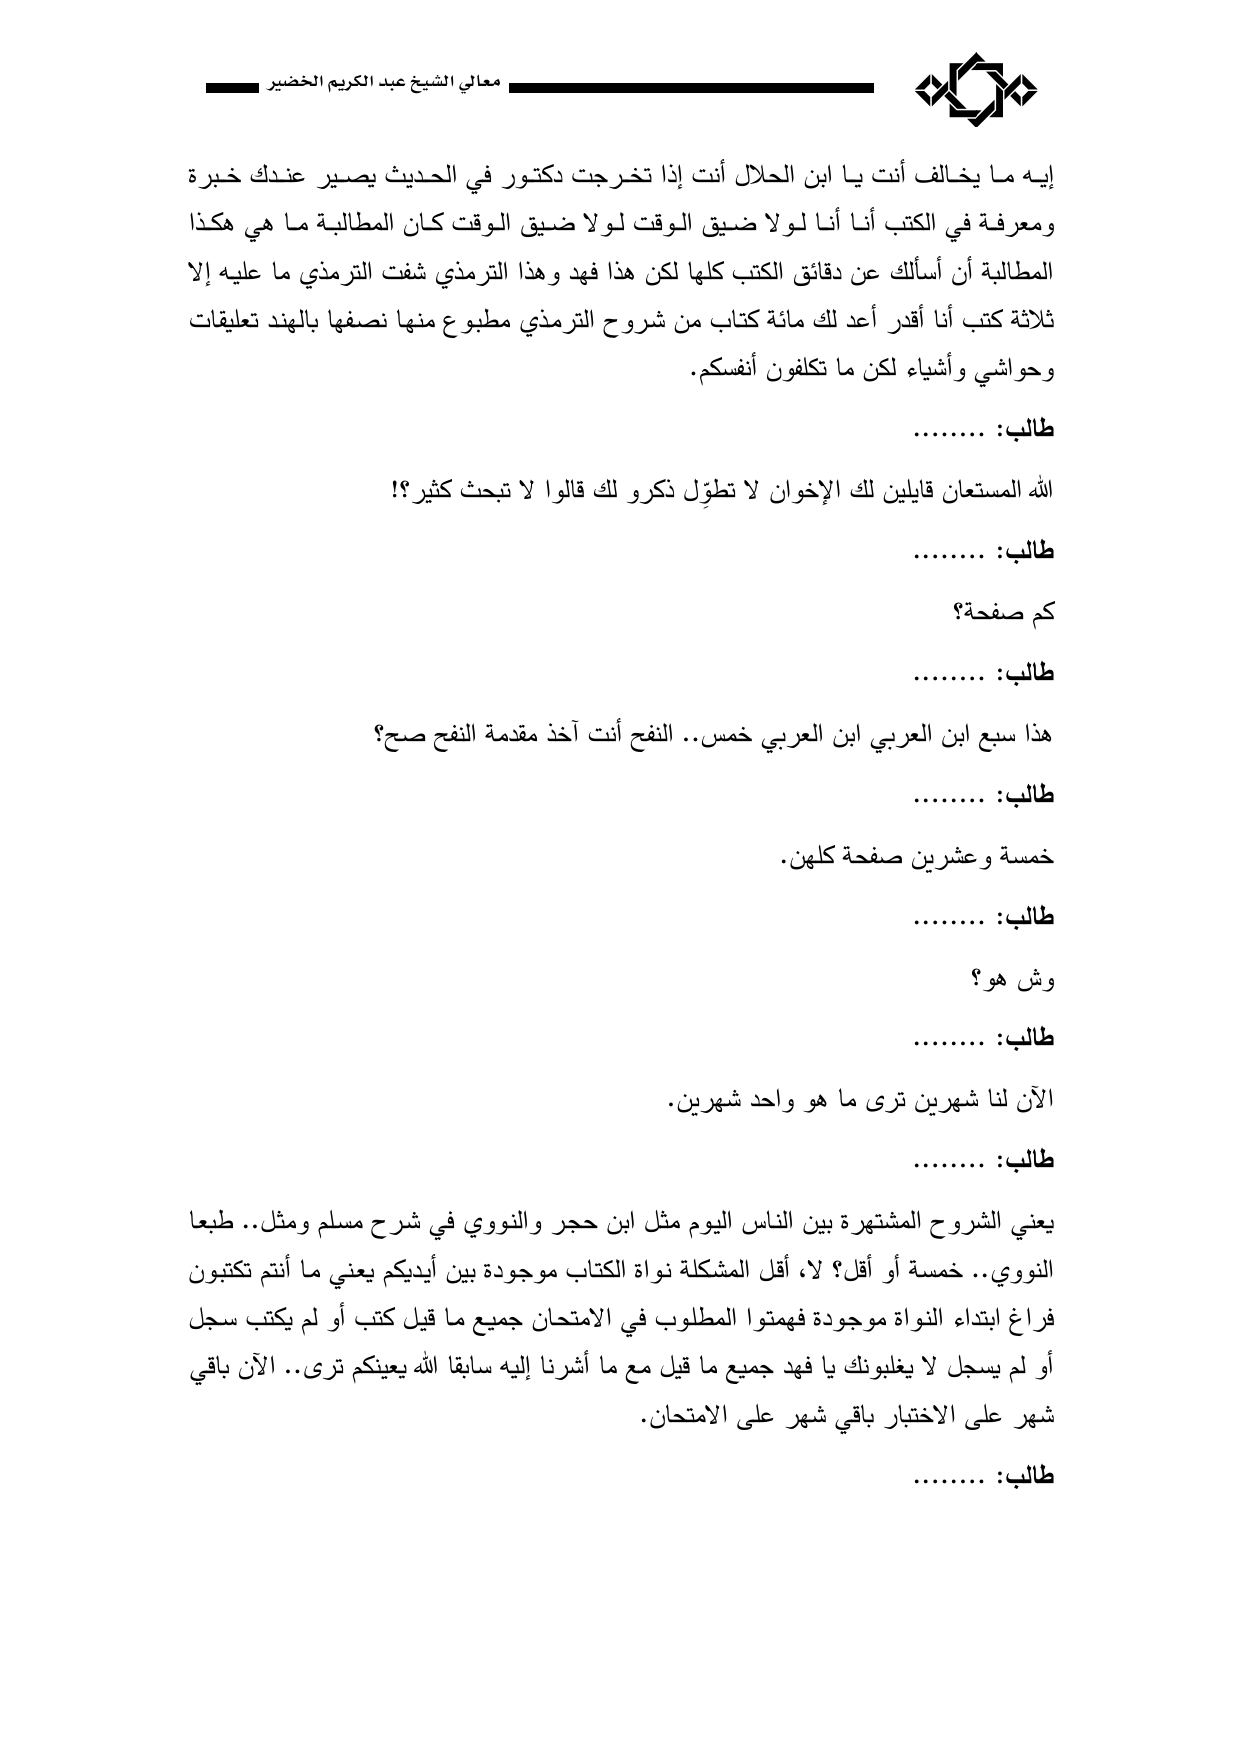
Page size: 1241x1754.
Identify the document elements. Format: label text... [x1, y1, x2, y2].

text طالب: ........ [187, 1013, 1053, 1062]
text خمسة وعشرين صفحة كلهن. [187, 831, 1053, 879]
text طالب: ........ [187, 892, 1053, 940]
text هذا سبع ابن العربي ابن العربي خمس.. النفح أنت آخذ مقدمة النفح صح؟ [187, 709, 1053, 757]
text إيه ما يخالف أنت يا ابن الحلال أنت إذا تخرجت دكتور في الحديث يصير عندك خبرة ومعرفة في الكتب أنا أنا لولا ضيق الوقت لولا ضيق الوقت كان المطالبة ما هي هكذا المطالبة أن أسألك عن دقائق الكتب كلها لكن هذا فهد وهذا الترمذي شفت الترمذي ما عليه إلا ثلاثة كتب أنا أقدر أعد لك مائة كتاب من شروح الترمذي مطبوع منها نصفها بالهند تعليقات وحواشي وأشياء لكن ما تكلفون أنفسكم. [187, 150, 1053, 392]
text طالب: ........ [187, 1451, 1053, 1499]
text طالب: ........ [187, 404, 1053, 453]
text طالب: ........ [187, 648, 1053, 696]
text طالب: ........ [187, 770, 1053, 818]
text وش هو؟ [187, 953, 1053, 1001]
text الآن لنا شهرين ترى ما هو واحد شهرين. [187, 1074, 1053, 1123]
text طالب: ........ [187, 1135, 1053, 1184]
text الله المستعان قايلين لك الإخوان لا تطوِّل ذكرو لك قالوا لا تبحث كثير؟! [187, 465, 1053, 513]
text يعني الشروح المشتهرة بين الناس اليوم مثل ابن حجر والنووي في شرح مسلم ومثل.. طبعا النووي.. خمسة أو أقل؟ لا، أقل المشكلة نواة الكتاب موجودة بين أيديكم يعني ما أنتم تكتبون فراغ ابتداء النواة موجودة فهمتوا المطلوب في الامتحان جميع ما قيل كتب أو لم يكتب سجل أو لم يسجل لا يغلبونك يا فهد جميع ما قيل مع ما أشرنا إليه سابقا الله يعينكم ترى.. الآن باقي شهر على الاختبار باقي شهر على الامتحان. [187, 1196, 1053, 1438]
text كم صفحة؟ [187, 587, 1053, 635]
text طالب: ........ [187, 526, 1053, 574]
